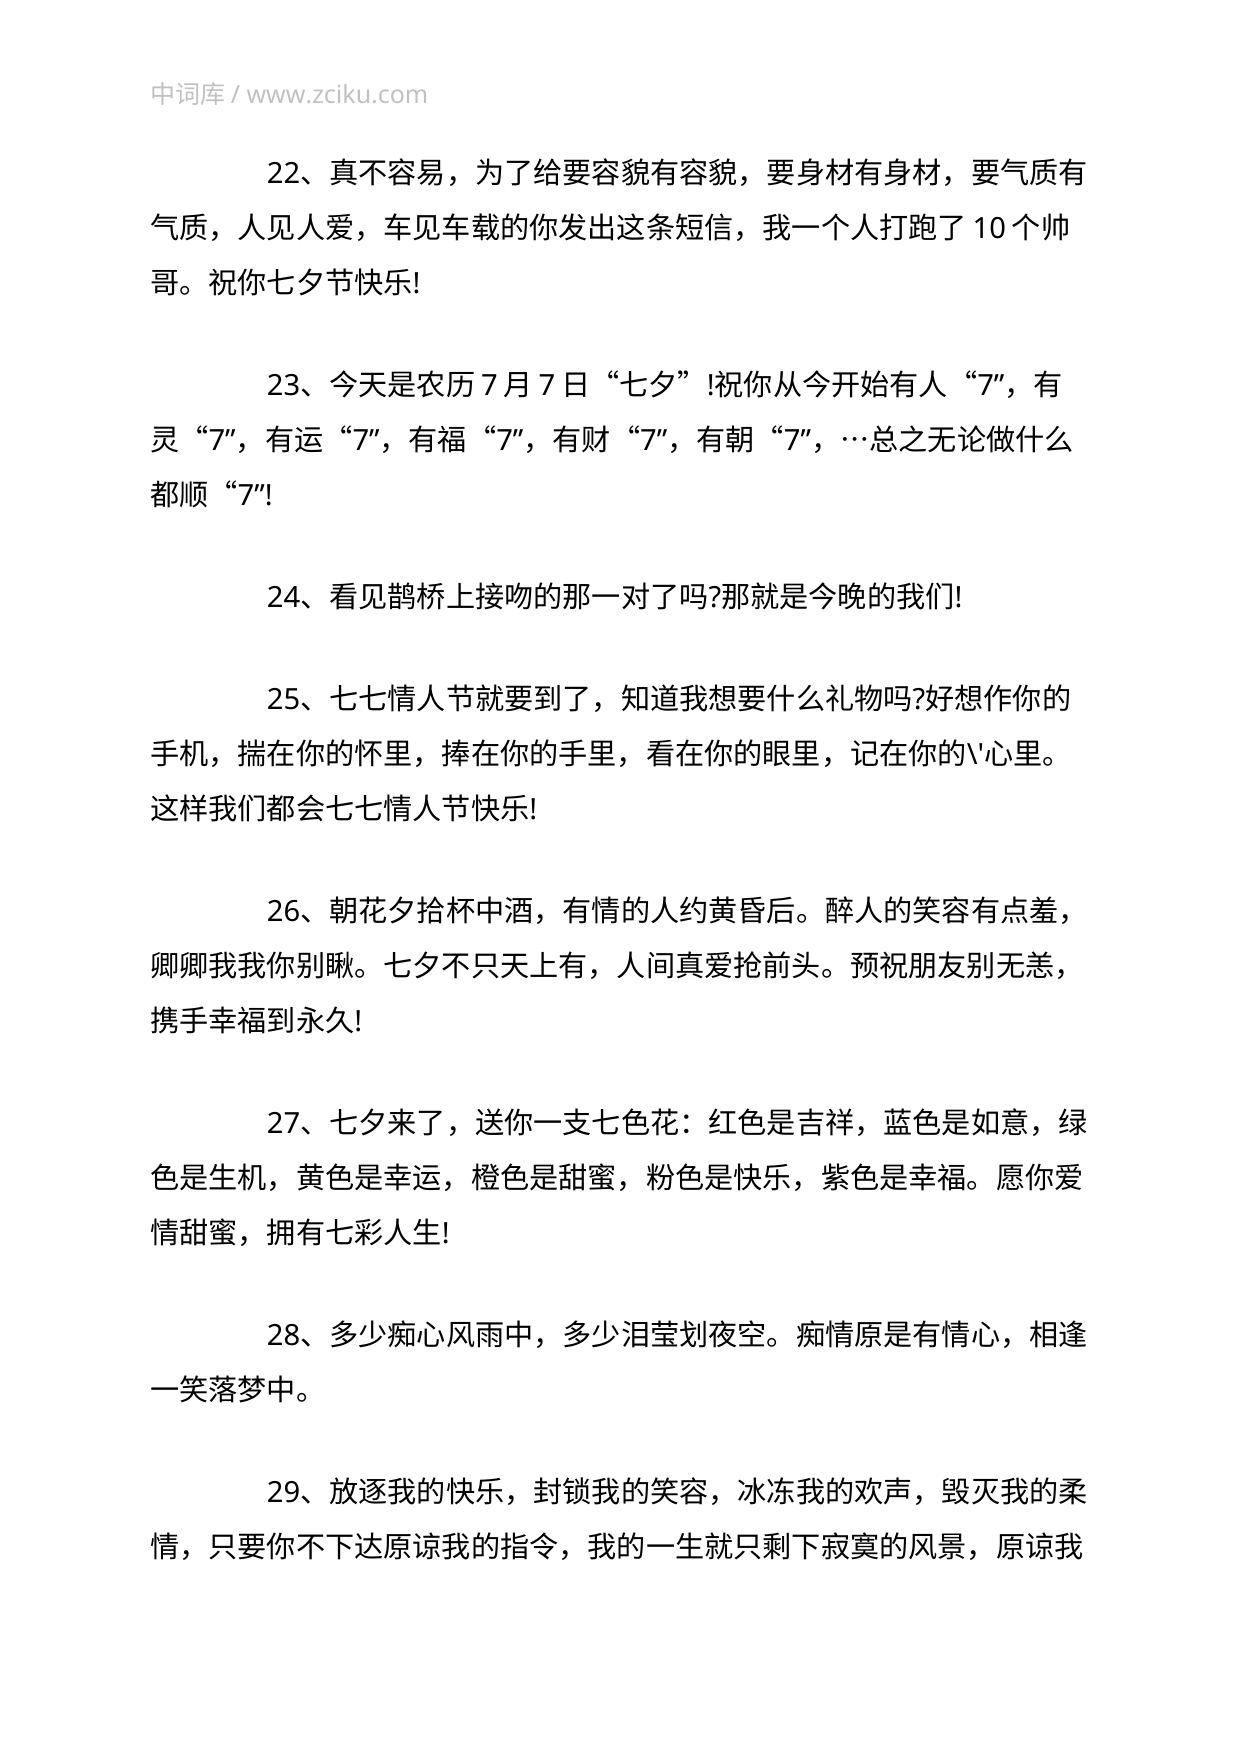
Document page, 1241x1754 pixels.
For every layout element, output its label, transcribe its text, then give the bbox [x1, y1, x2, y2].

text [150, 1468, 1090, 1566]
text 28、多少痴心风雨中，多少泪莹划夜空。痴情原是有情心，相逢一笑落梦中。 [150, 1312, 1090, 1409]
text 25、七七情人节就要到了，知道我想要什么礼物吗?好想作你的手机，揣在你的怀里，捧在你的手里，看在你的眼里，记在你的\'心里。这样我们都会七七情人节快乐! [150, 676, 1090, 828]
text 24、看见鹊桥上接吻的那一对了吗?那就是今晚的我们! [150, 574, 1090, 616]
text 22、真不容易，为了给要容貌有容貌，要身材有身材，要气质有气质，人见人爱，车见车载的你发出这条短信，我一个人打跑了10个帅哥。祝你七夕节快乐! [150, 150, 1090, 302]
text 26、朝花夕拾杯中酒，有情的人约黄昏后。醉人的笑容有点羞，卿卿我我你别瞅。七夕不只天上有，人间真爱抢前头。预祝朋友别无恙，携手幸福到永久! [150, 888, 1090, 1040]
text 27、七夕来了，送你一支七色花：红色是吉祥，蓝色是如意，绿色是生机，黄色是幸运，橙色是甜蜜，粉色是快乐，紫色是幸福。愿你爱情甜蜜，拥有七彩人生! [150, 1100, 1090, 1252]
text 23、今天是农历7月7日“七夕”!祝你从今开始有人“7”，有灵“7”，有运“7”，有福“7”，有财“7”，有朝“7”，…总之无论做什么都顺“7”! [150, 362, 1090, 514]
